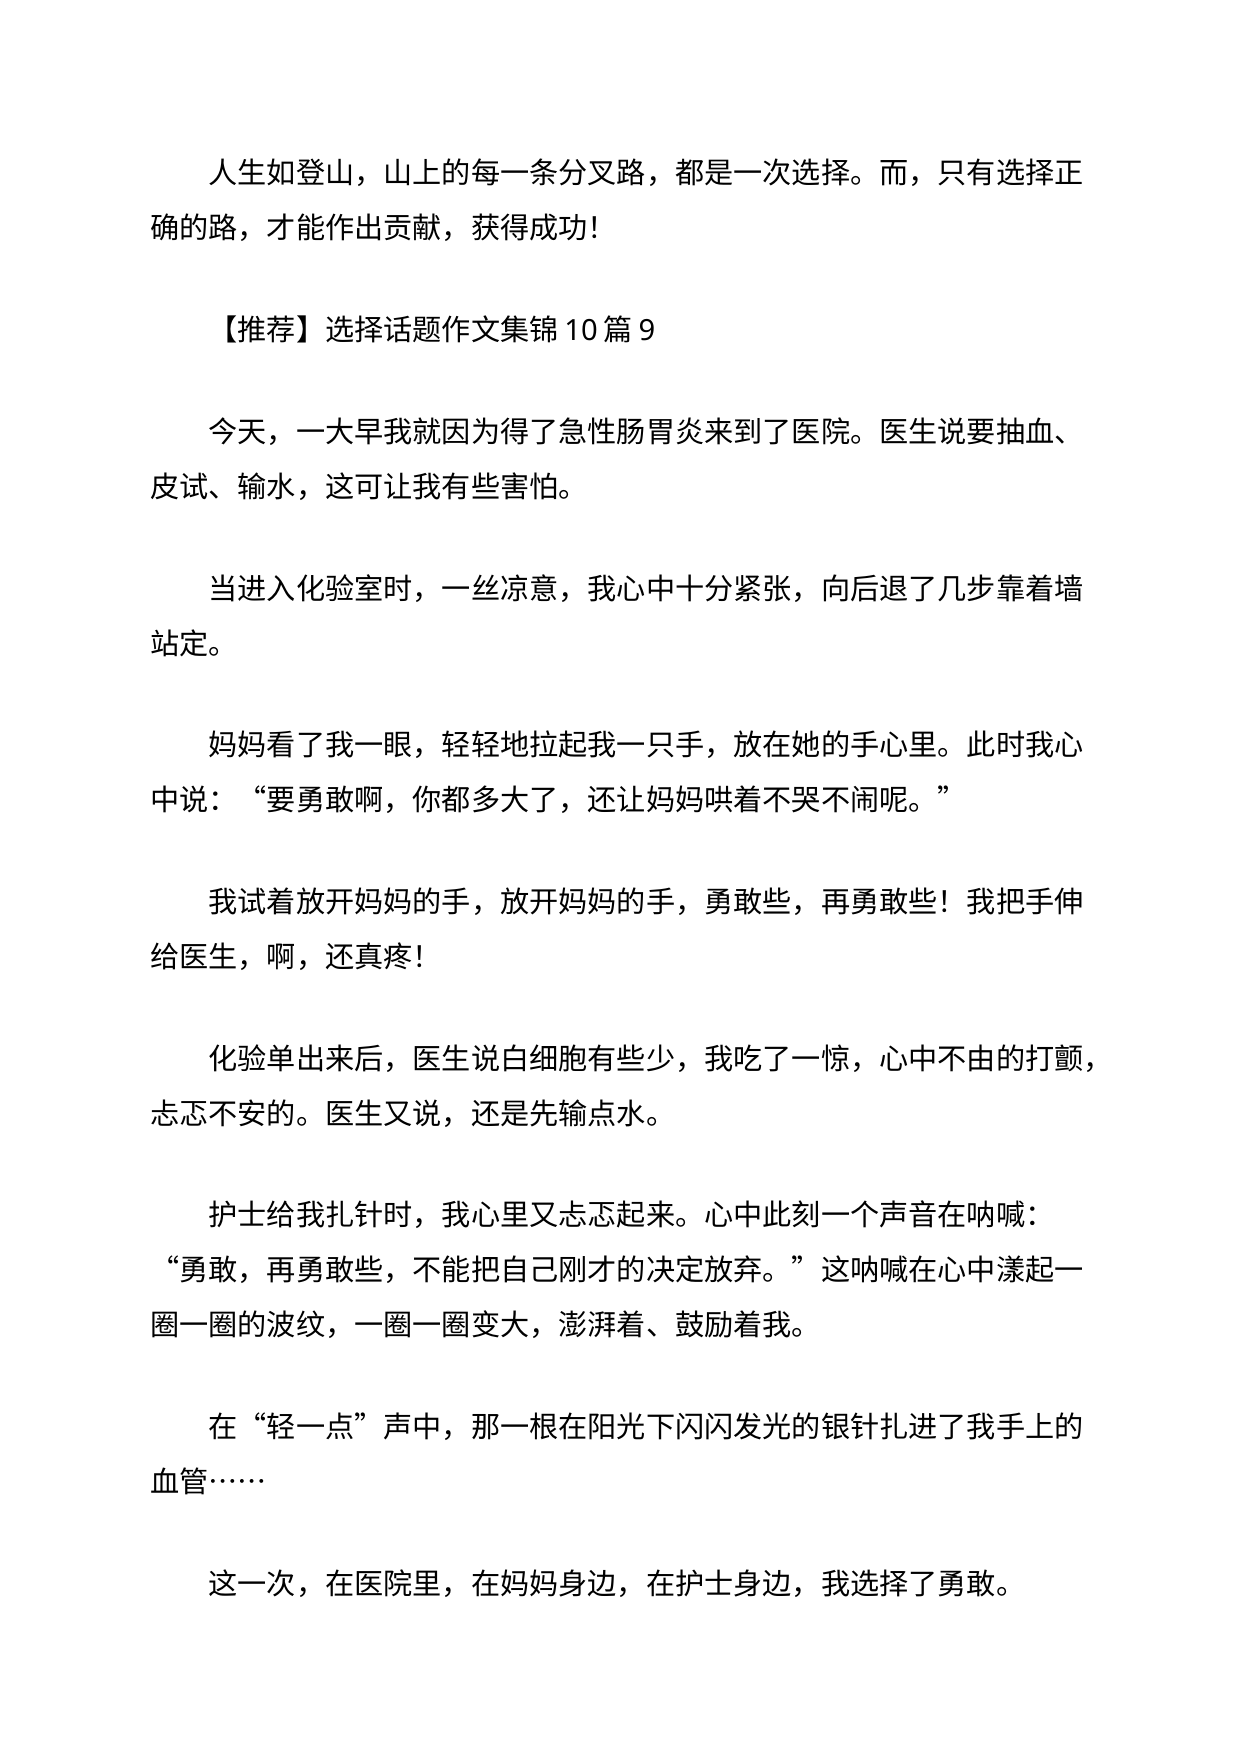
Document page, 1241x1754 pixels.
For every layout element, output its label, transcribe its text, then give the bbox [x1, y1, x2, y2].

text 今天，一大早我就因为得了急性肠胃炎来到了医院。医生说要抽血、皮试、输水，这可让我有些害怕。 [150, 409, 1090, 506]
text 化验单出来后，医生说白细胞有些少，我吃了一惊，心中不由的打颤，忐忑不安的。医生又说，还是先输点水。 [150, 1035, 1090, 1132]
text 当进入化验室时，一丝凉意，我心中十分紧张，向后退了几步靠着墙站定。 [150, 565, 1090, 662]
text 我试着放开妈妈的手，放开妈妈的手，勇敢些，再勇敢些！我把手伸给医生，啊，还真疼！ [150, 879, 1090, 976]
text 【推荐】选择话题作文集锦10篇9 [150, 307, 1090, 349]
text 人生如登山，山上的每一条分叉路，都是一次选择。而，只有选择正确的路，才能作出贡献，获得成功！ [150, 150, 1090, 247]
text 在“轻一点”声中，那一根在阳光下闪闪发光的银针扎进了我手上的血管…… [150, 1403, 1090, 1501]
text 护士给我扎针时，我心里又忐忑起来。心中此刻一个声音在呐喊：“勇敢，再勇敢些，不能把自己刚才的决定放弃。”这呐喊在心中漾起一圈一圈的波纹，一圈一圈变大，澎湃着、鼓励着我。 [150, 1192, 1090, 1344]
text 这一次，在医院里，在妈妈身边，在护士身边，我选择了勇敢。 [150, 1560, 1090, 1602]
text 妈妈看了我一眼，轻轻地拉起我一只手，放在她的手心里。此时我心中说：“要勇敢啊，你都多大了，还让妈妈哄着不哭不闹呢。” [150, 722, 1090, 819]
